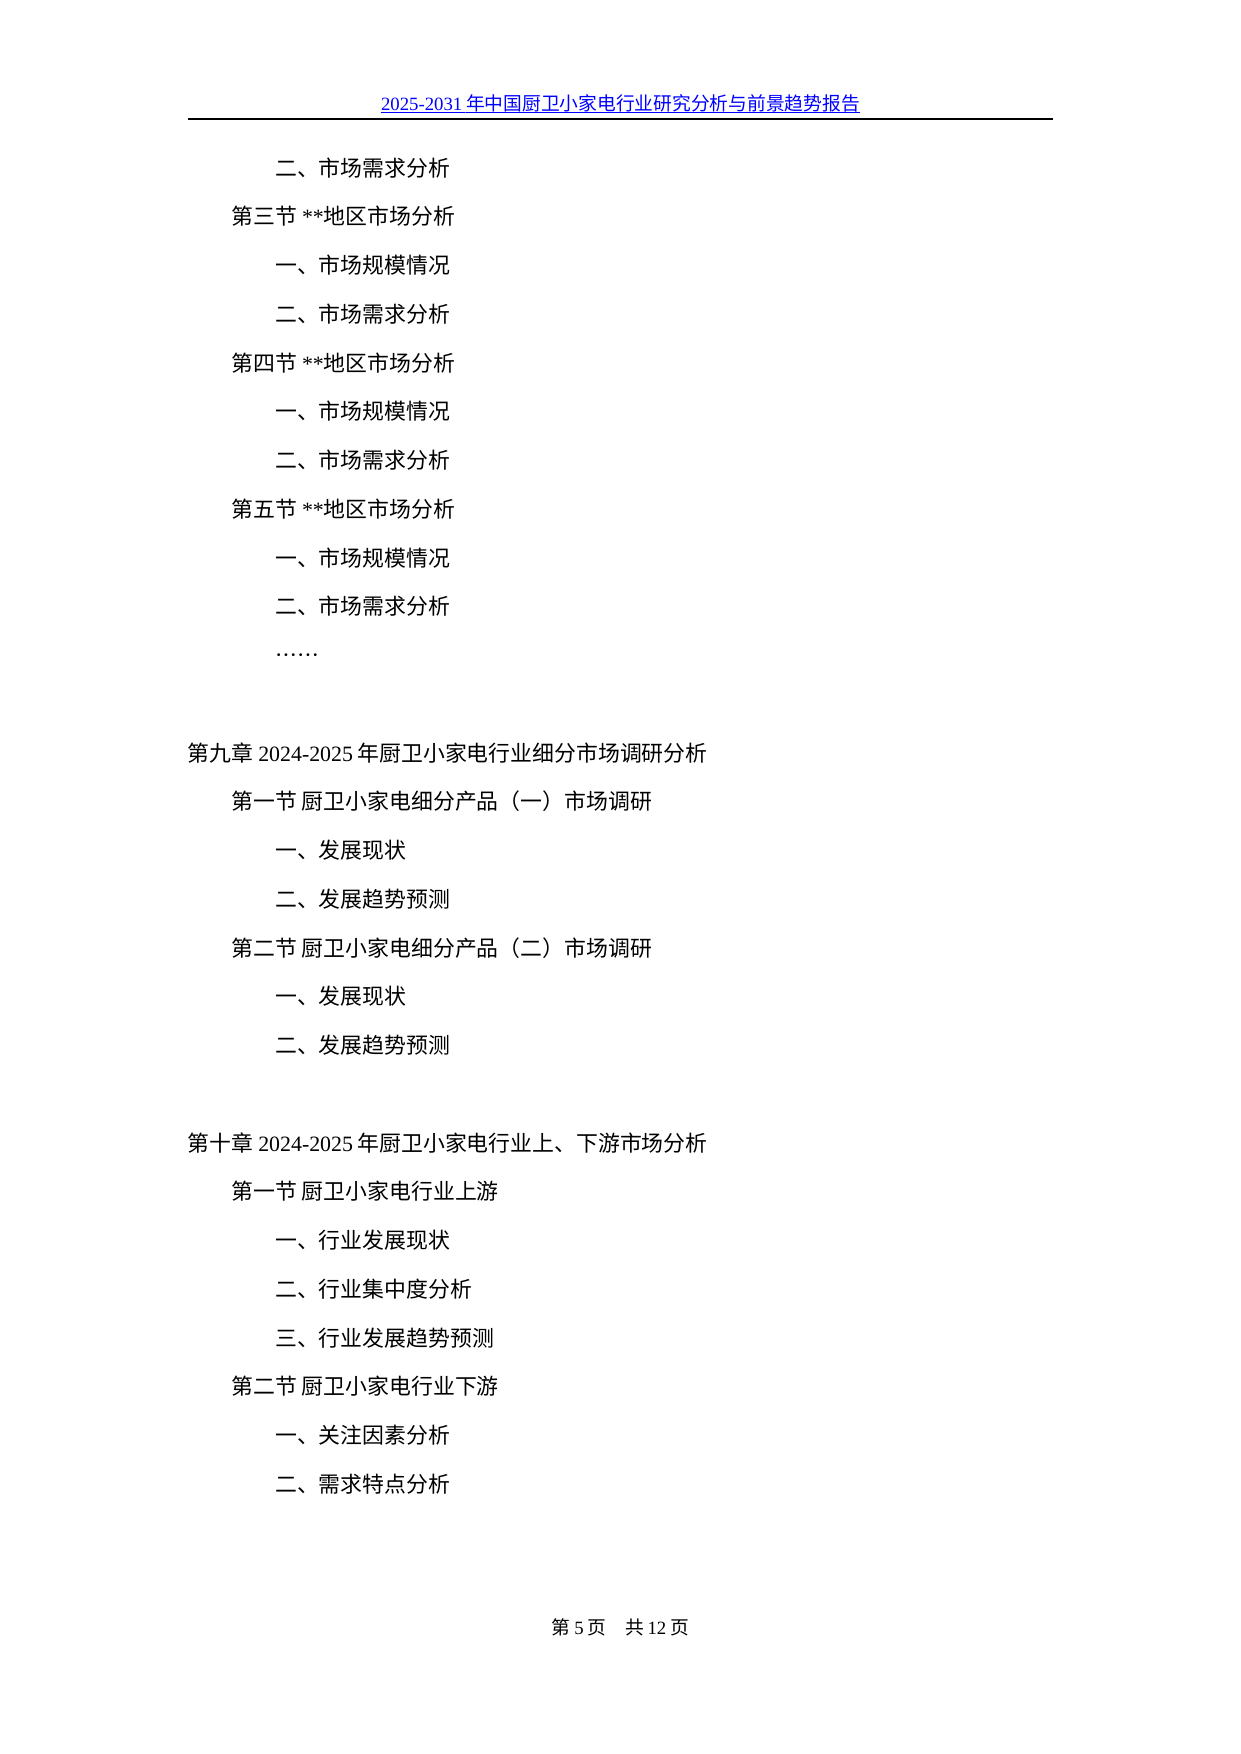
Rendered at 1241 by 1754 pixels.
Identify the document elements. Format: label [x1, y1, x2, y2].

text [187, 150, 1053, 1499]
